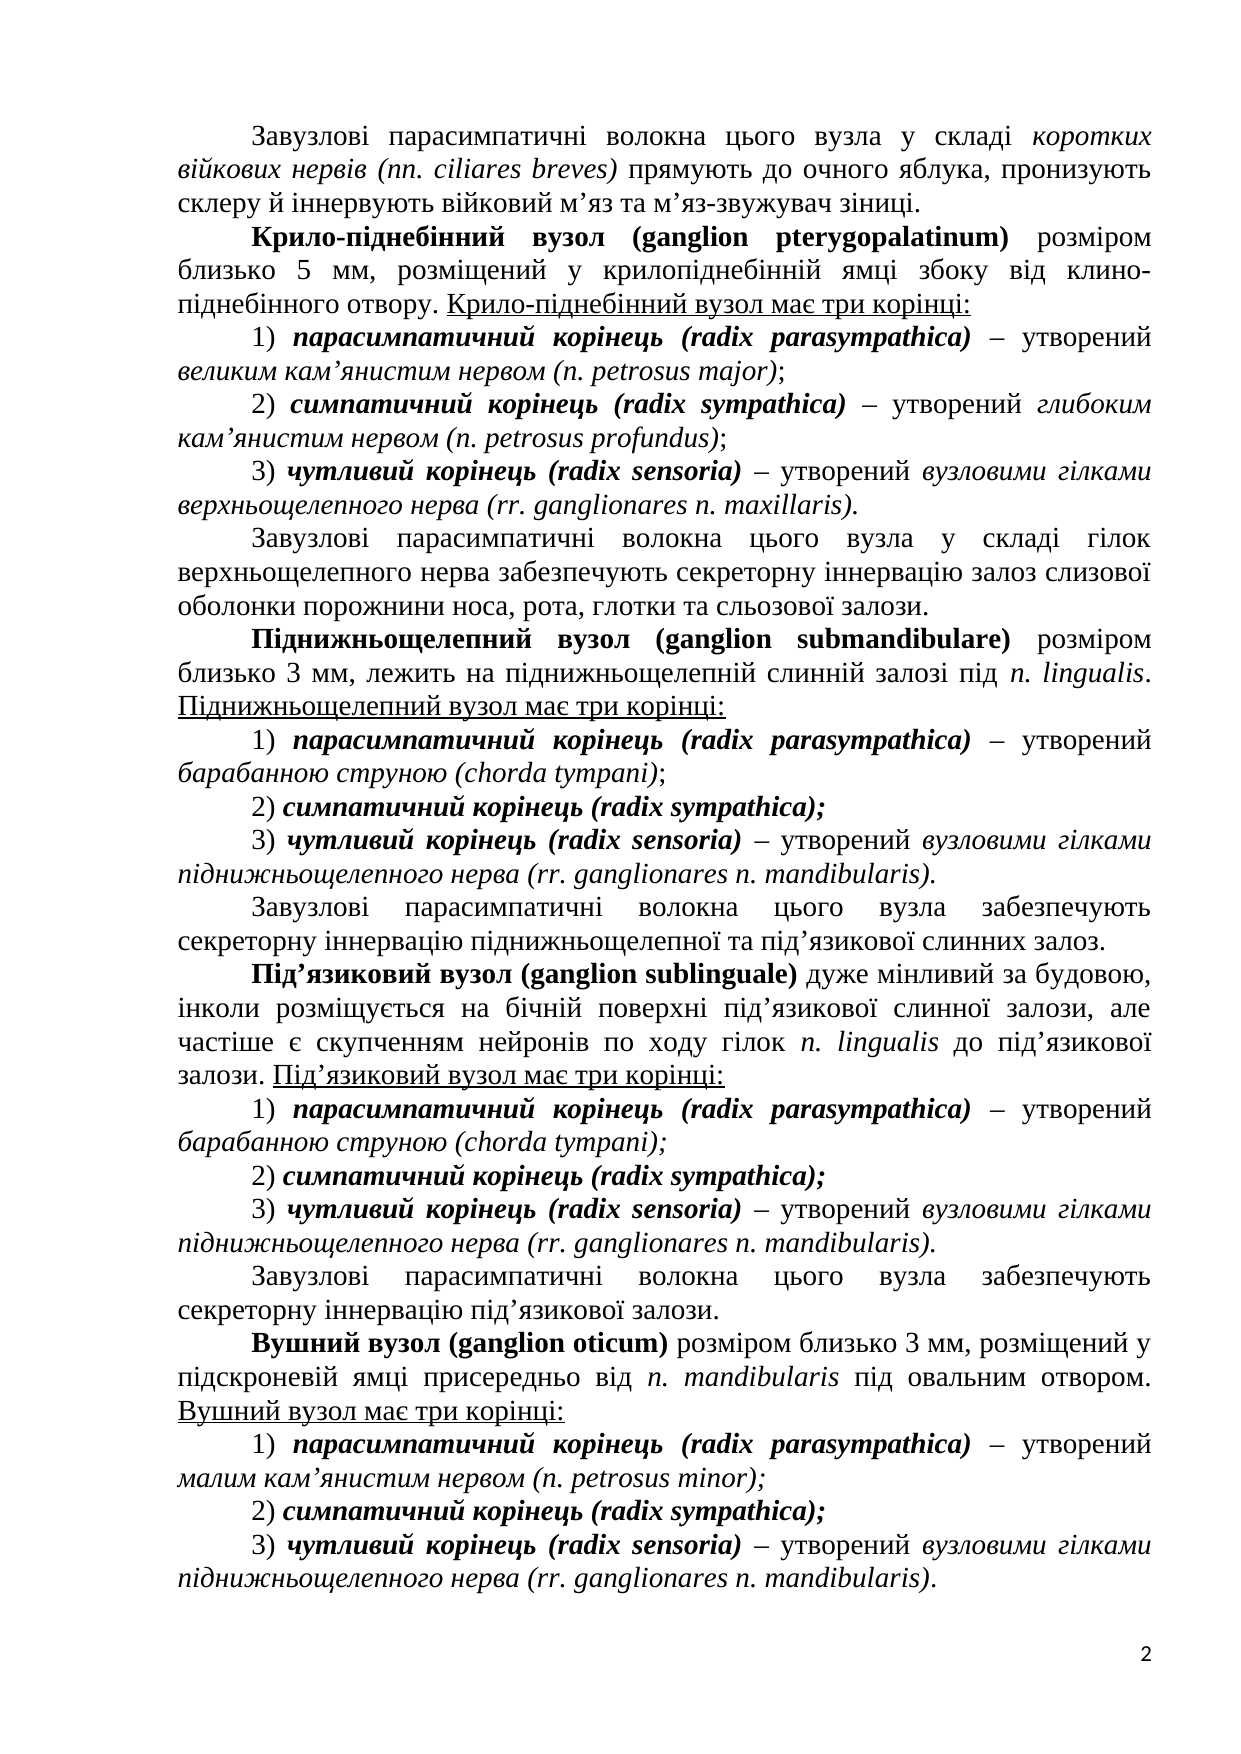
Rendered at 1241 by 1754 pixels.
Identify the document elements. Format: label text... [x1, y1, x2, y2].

text 3) чутливий корінець (radix sensoria) – утворений вузловими гілками верхньощелепного нерва (rr. ganglionares n. maxillaris). [177, 453, 1152, 521]
text 1) парасимпатичний корінець (radix parasympathica) – утворений барабанною струною (chorda tympani); [177, 722, 1152, 789]
text 2) симпатичний корінець (radix sympathica); [177, 1493, 1152, 1527]
text Завузлові парасимпатичні волокна цього вузла у складі коротких війкових нервів (nn. ciliares breves) прямують до очного яблука, пронизують склеру й іннервують війковий м’яз та м’яз-звужувач зіниці. [177, 118, 1152, 219]
text Під’язиковий вузол (ganglion sublinguale) дуже мінливий за будовою, інколи розміщується на бічній поверхні під’язикової слинної залози, але частіше є скупченням нейронів по ходу гілок n. lingualis до під’язикової залози. Під’язиковий вузол має три корінці: [177, 957, 1152, 1091]
text 3) чутливий корінець (radix sensoria) – утворений вузловими гілками піднижньощелепного нерва (rr. ganglionares n. mandibularis). [177, 1191, 1152, 1258]
text Крило-піднебінний вузол (ganglion pterygopalatinum) розміром близько 5 мм, розміщений у крилопіднебінній ямці збоку від клино-піднебінного отвору. Крило-піднебінний вузол має три корінці: [177, 219, 1152, 319]
text 3) чутливий корінець (radix sensoria) – утворений вузловими гілками піднижньощелепного нерва (rr. ganglionares n. mandibularis). [177, 1527, 1152, 1594]
text Піднижньощелепний вузол (ganglion submandibulare) розміром близько 3 мм, лежить на піднижньощелепній слинній залозі під n. lingualis. Піднижньощелепний вузол має три корінці: [177, 621, 1152, 722]
text Завузлові парасимпатичні волокна цього вузла у складі гілок верхньощелепного нерва забезпечують секреторну іннервацію залоз слизової оболонки порожнини носа, рота, глотки та сльозової залози. [177, 521, 1152, 621]
text 3) чутливий корінець (radix sensoria) – утворений вузловими гілками піднижньощелепного нерва (rr. ganglionares n. mandibularis). [177, 822, 1152, 889]
text 2) симпатичний корінець (radix sympathica); [177, 789, 1152, 822]
text 1) парасимпатичний корінець (radix parasympathica) – утворений барабанною струною (chorda tympani); [177, 1091, 1152, 1158]
text 1) парасимпатичний корінець (radix parasympathica) – утворений великим кам’янистим нервом (n. petrosus major); [177, 319, 1152, 386]
text 1) парасимпатичний корінець (radix parasympathica) – утворений малим кам’янистим нервом (n. petrosus minor); [177, 1426, 1152, 1493]
text Вушний вузол (ganglion oticum) розміром близько 3 мм, розміщений у підскроневій ямці присередньо від n. mandibularis під овальним отвором. Вушний вузол має три корінці: [177, 1326, 1152, 1426]
text Завузлові парасимпатичні волокна цього вузла забезпечують секреторну іннервацію під’язикової залози. [177, 1258, 1152, 1326]
text 2) симпатичний корінець (radix sympathica) – утворений глибоким кам’янистим нервом (n. petrosus profundus); [177, 386, 1152, 453]
text 2) симпатичний корінець (radix sympathica); [177, 1158, 1152, 1191]
text Завузлові парасимпатичні волокна цього вузла забезпечують секреторну іннервацію піднижньощелепної та під’язикової слинних залоз. [177, 889, 1152, 957]
